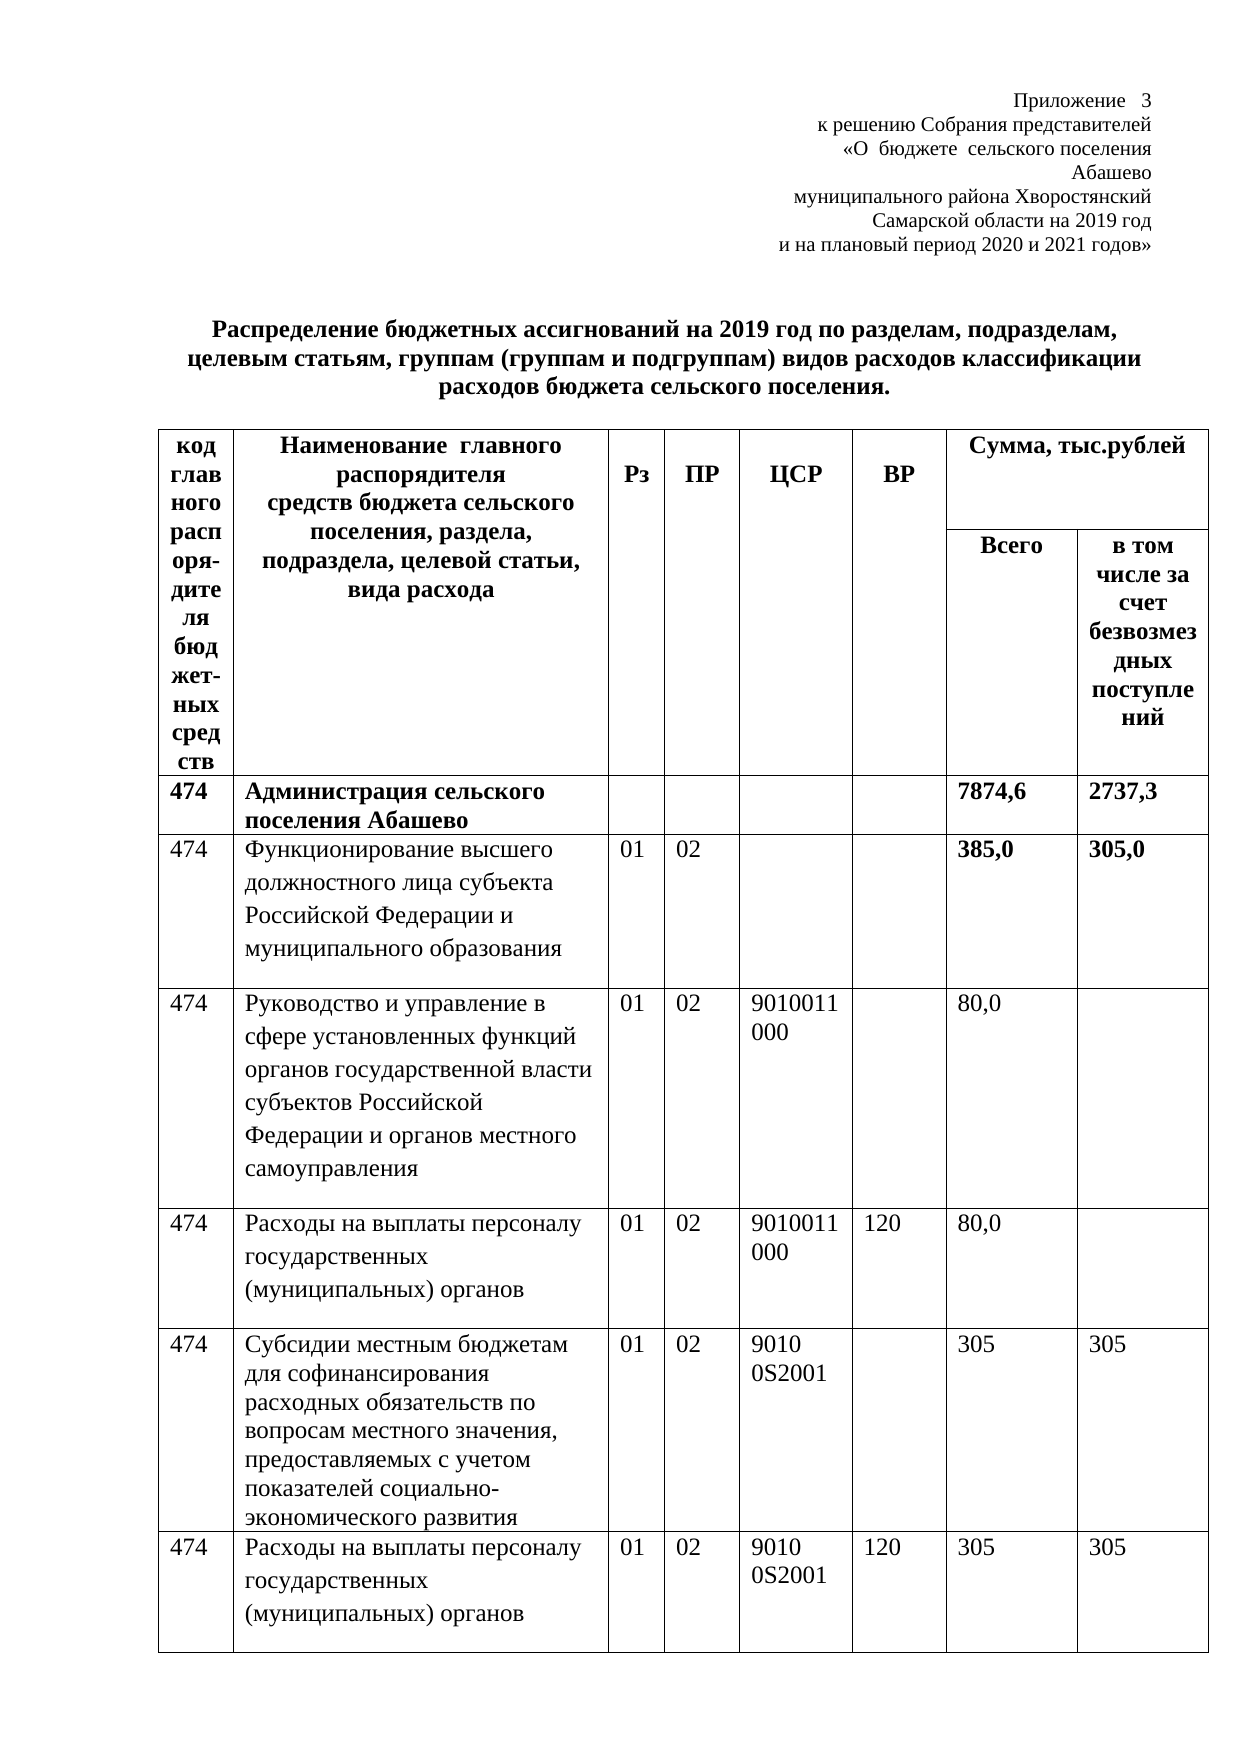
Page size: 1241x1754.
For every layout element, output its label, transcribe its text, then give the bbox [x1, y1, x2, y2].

table_cell Функционирование высшего должностного лица субъекта Российской Федерации и муниципального образования [234, 835, 608, 987]
table_cell 474 [159, 989, 233, 1207]
table_cell 90100S2001 [740, 1532, 852, 1652]
table_cell 305 [947, 1329, 1077, 1531]
text Приложение 3 [177, 59, 1152, 112]
table_cell 02 [665, 1329, 739, 1531]
table_cell Руководство и управление в сфере установленных функций органов государственной власти субъектов Российской Федерации и органов местного самоуправления [234, 989, 608, 1207]
table_cell Всего [947, 530, 1077, 775]
table_cell [853, 835, 946, 987]
table_cell [853, 989, 946, 1207]
table_cell [665, 776, 739, 833]
table_cell Расходы на выплаты персоналу государственных (муниципальных) органов [234, 1209, 608, 1328]
table_cell 01 [609, 1209, 664, 1328]
table_cell 2737,3 [1078, 776, 1208, 833]
table_cell 120 [853, 1532, 946, 1652]
table_cell 02 [665, 835, 739, 987]
table_cell 474 [159, 1532, 233, 1652]
table_cell 01 [609, 1329, 664, 1531]
table_header Рз [609, 430, 664, 775]
table_header ПР [665, 430, 739, 775]
table_cell Расходы на выплаты персоналу государственных (муниципальных) органов [234, 1532, 608, 1652]
table_cell 80,0 [947, 989, 1077, 1207]
table_cell 01 [609, 989, 664, 1207]
table_header ВР [853, 430, 946, 775]
table_cell [740, 835, 852, 987]
table_cell [740, 776, 852, 833]
table_header ЦСР [740, 430, 852, 775]
table_cell 474 [159, 835, 233, 987]
table_cell 474 [159, 1209, 233, 1328]
text Распределение бюджетных ассигнований на 2019 год по разделам, подразделам, целевым статьям, группам (группам и подгруппам) видов расходов классификации расходов бюджета сельского поселения. [177, 314, 1152, 400]
table_cell 474 [159, 776, 233, 833]
table_cell [1078, 1209, 1208, 1328]
table_cell в том числе за счет безвозмездных поступлений [1078, 530, 1208, 775]
table_cell Субсидии местным бюджетам для софинансирования расходных обязательств по вопросам местного значения, предоставляемых с учетом показателей социально-экономического развития [234, 1329, 608, 1531]
table_cell 9010011000 [740, 1209, 852, 1328]
table_cell 01 [609, 1532, 664, 1652]
table_cell 305 [947, 1532, 1077, 1652]
table_cell [853, 1329, 946, 1531]
table_cell 120 [853, 1209, 946, 1328]
table_cell 474 [159, 1329, 233, 1531]
table_cell 305 [1078, 1532, 1208, 1652]
text муниципального района Хворостянский [177, 184, 1152, 208]
text Самарской области на 2019 год [177, 208, 1152, 232]
table_cell [853, 776, 946, 833]
table_cell [609, 776, 664, 833]
text к решению Собрания представителей [177, 112, 1152, 136]
table_cell 9010011000 [740, 989, 852, 1207]
table_cell 385,0 [947, 835, 1077, 987]
text «О бюджете сельского поселения Абашево [177, 136, 1152, 184]
table_cell 02 [665, 1209, 739, 1328]
table_cell 305,0 [1078, 835, 1208, 987]
table_cell 305 [1078, 1329, 1208, 1531]
table_cell 7874,6 [947, 776, 1077, 833]
table_cell 01 [609, 835, 664, 987]
table_cell 02 [665, 1532, 739, 1652]
table_cell 02 [665, 989, 739, 1207]
table_header Наименование главного распорядителя средств бюджета сельского поселения, раздела, подраздела, целевой статьи, вида расхода [234, 430, 608, 775]
table_cell Администрация сельского поселения Абашево [234, 776, 608, 833]
table_header Cумма, тыс.рублей [947, 430, 1208, 529]
table_header код главного распоря- дителя бюджет-ных средств [159, 430, 233, 775]
table_cell [1078, 989, 1208, 1207]
table_cell 80,0 [947, 1209, 1077, 1328]
text и на плановый период 2020 и 2021 годов» [177, 232, 1152, 256]
table_cell 90100S2001 [740, 1329, 852, 1531]
